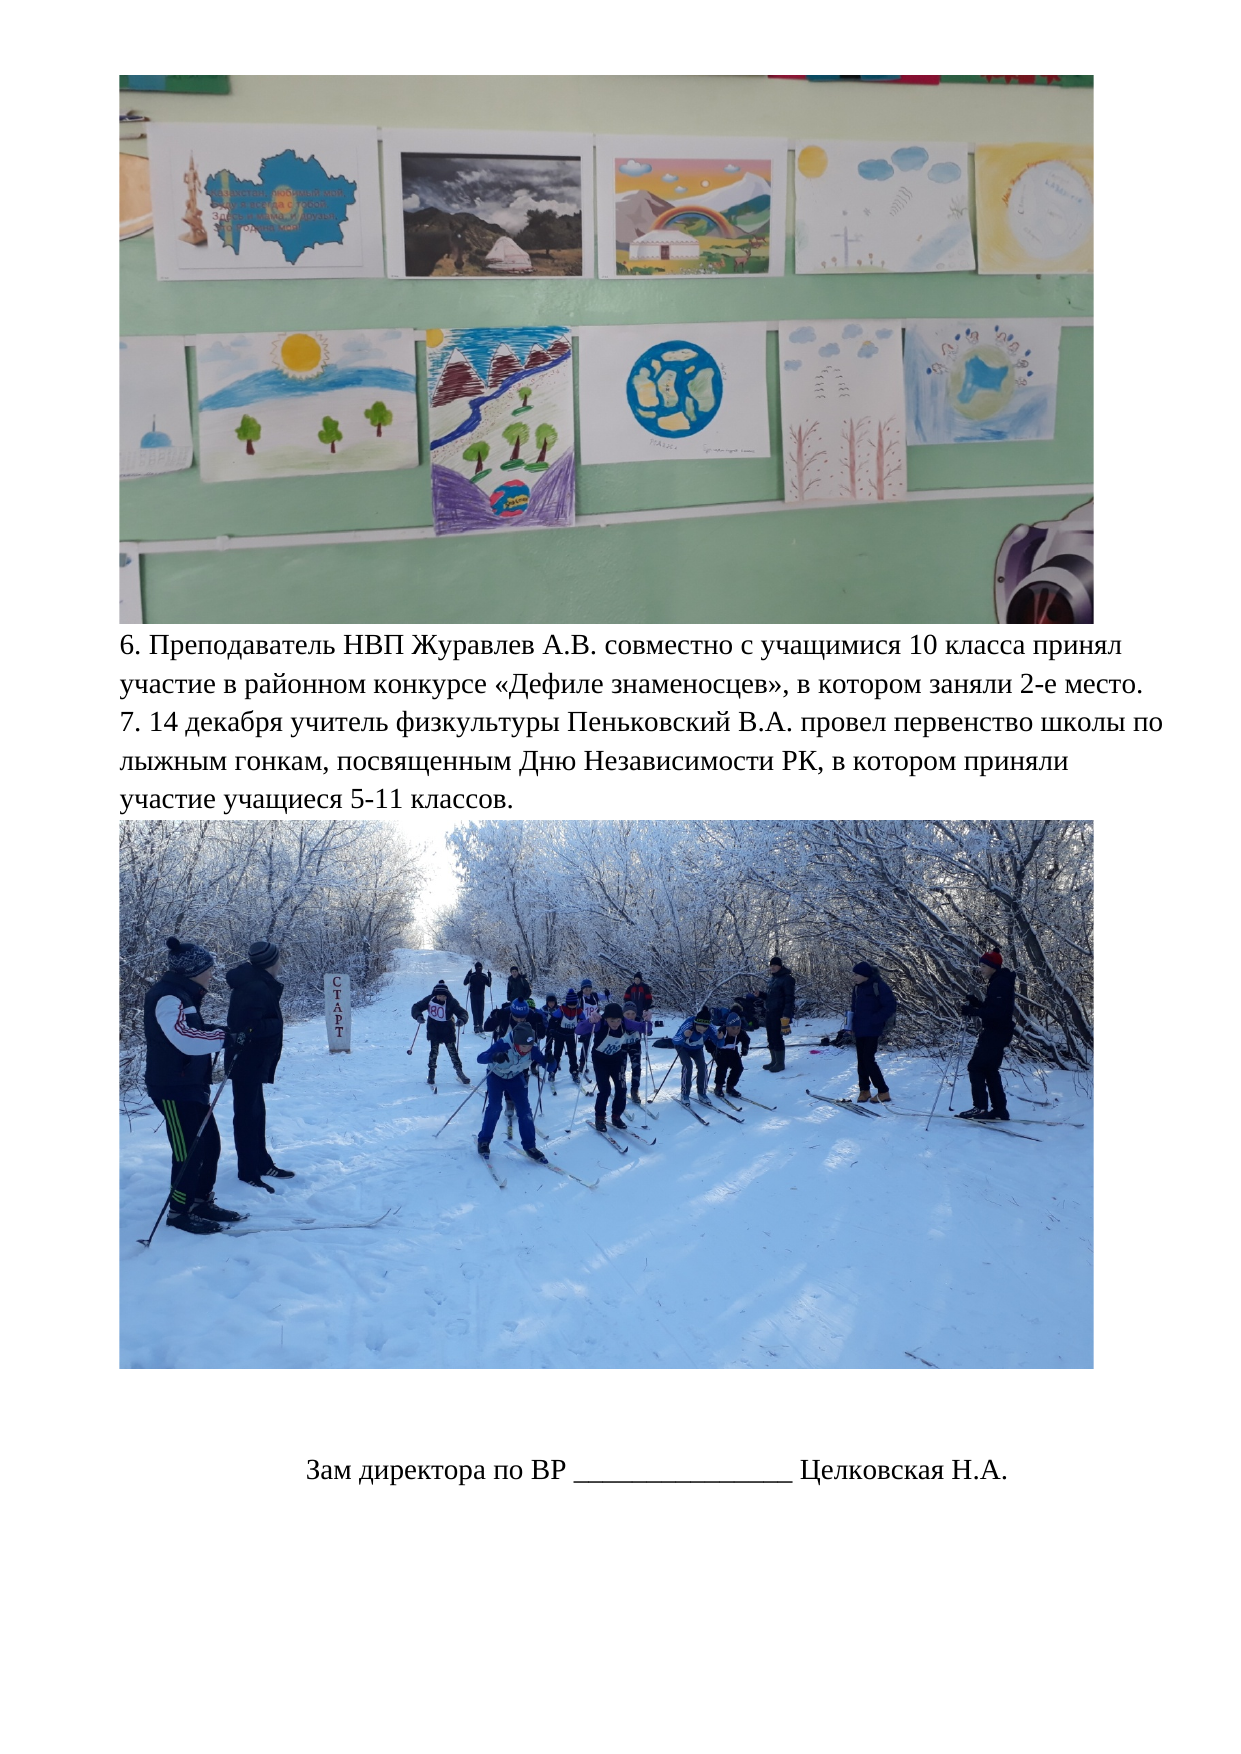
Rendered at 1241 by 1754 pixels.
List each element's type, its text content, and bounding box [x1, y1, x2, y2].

text Зам директора по ВР _______________ Целковская Н.А. [149, 1452, 1165, 1486]
picture [119, 75, 1094, 624]
list 14 декабря учитель физкультуры Пеньковский В.А. провел первенство школы по лыжным гонкам, посвященным Дню Независимости РК, в котором приняли участие учащиеся 5-11 классов. [119, 704, 1165, 815]
list Преподаватель НВП Журавлев А.В. совместно с учащимися 10 класса принял участие в районном конкурсе «Дефиле знаменосцев», в котором заняли 2-е место. [119, 627, 1165, 699]
picture [119, 820, 1094, 1369]
